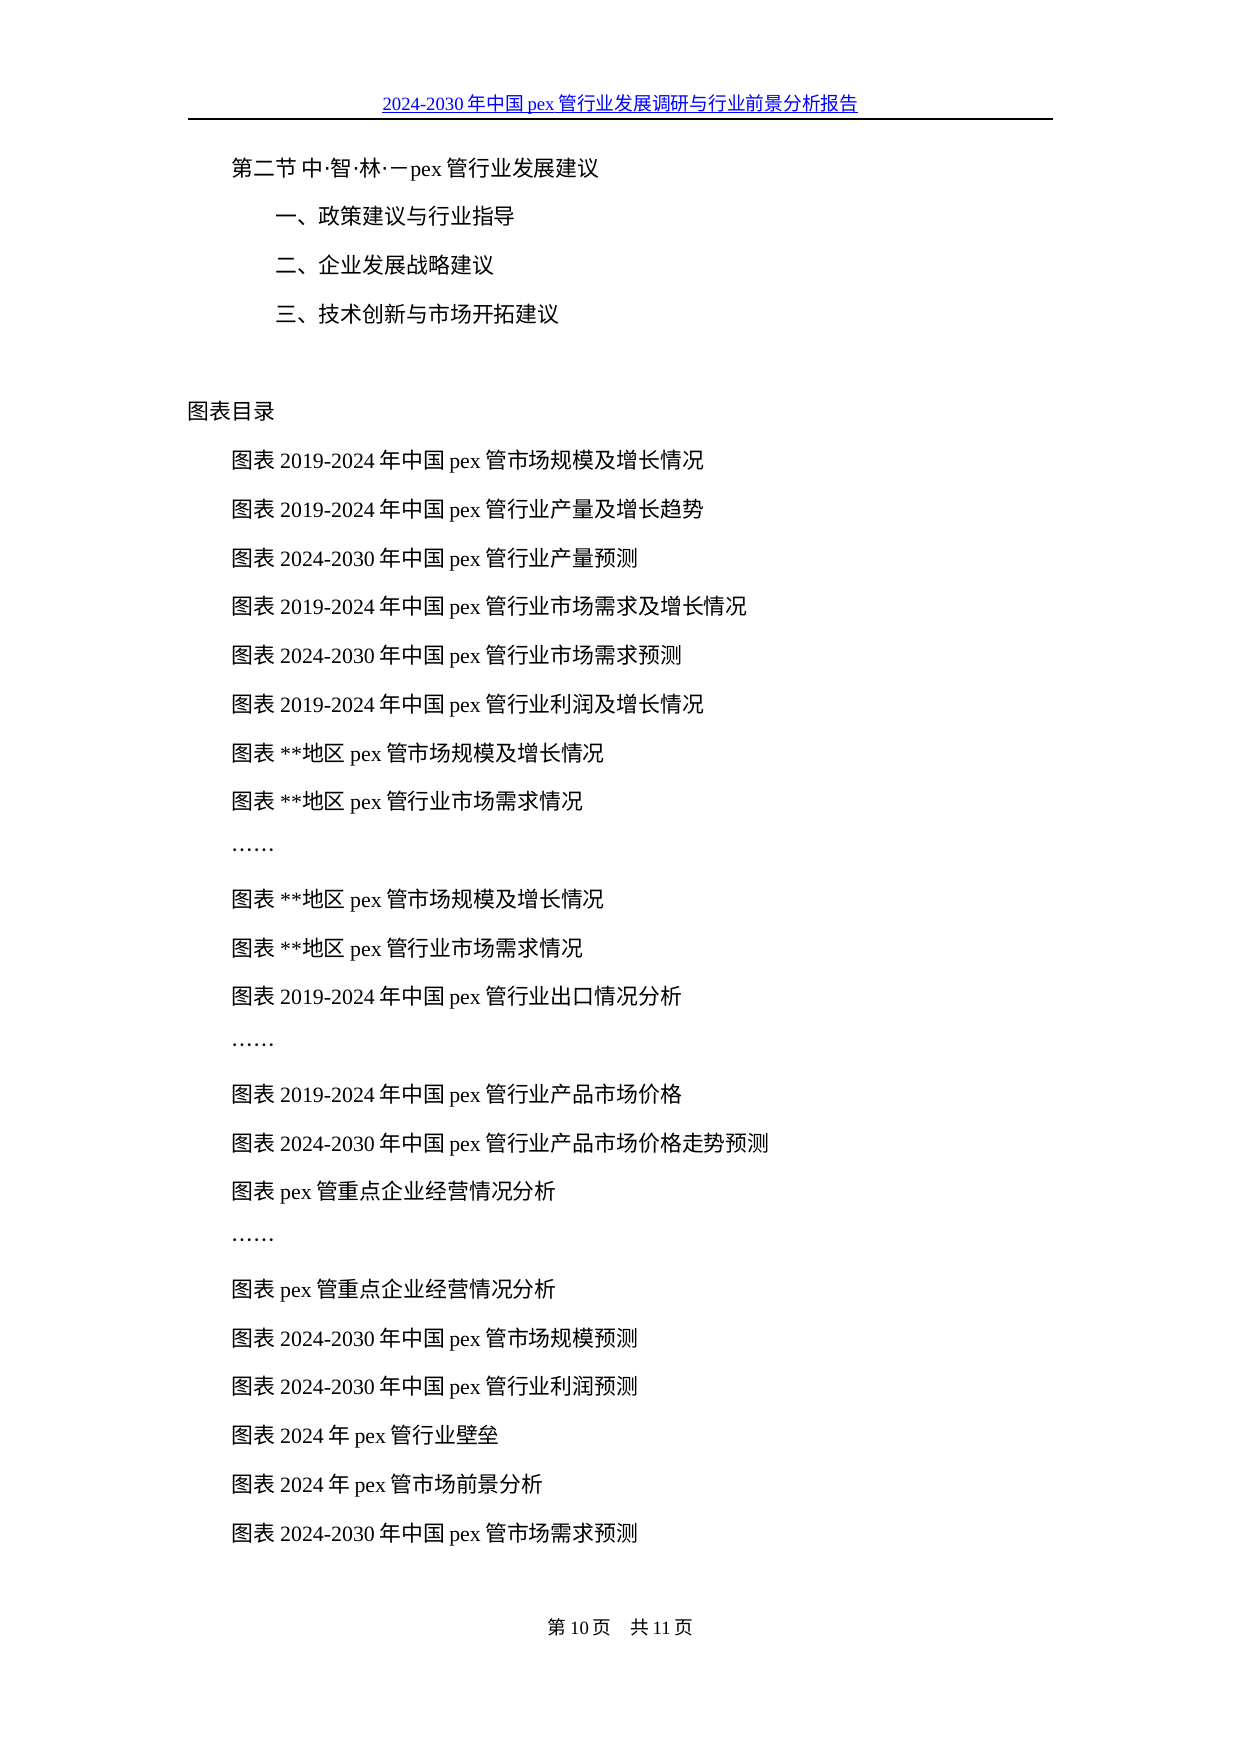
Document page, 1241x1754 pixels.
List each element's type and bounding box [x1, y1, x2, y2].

text [187, 150, 1053, 1548]
